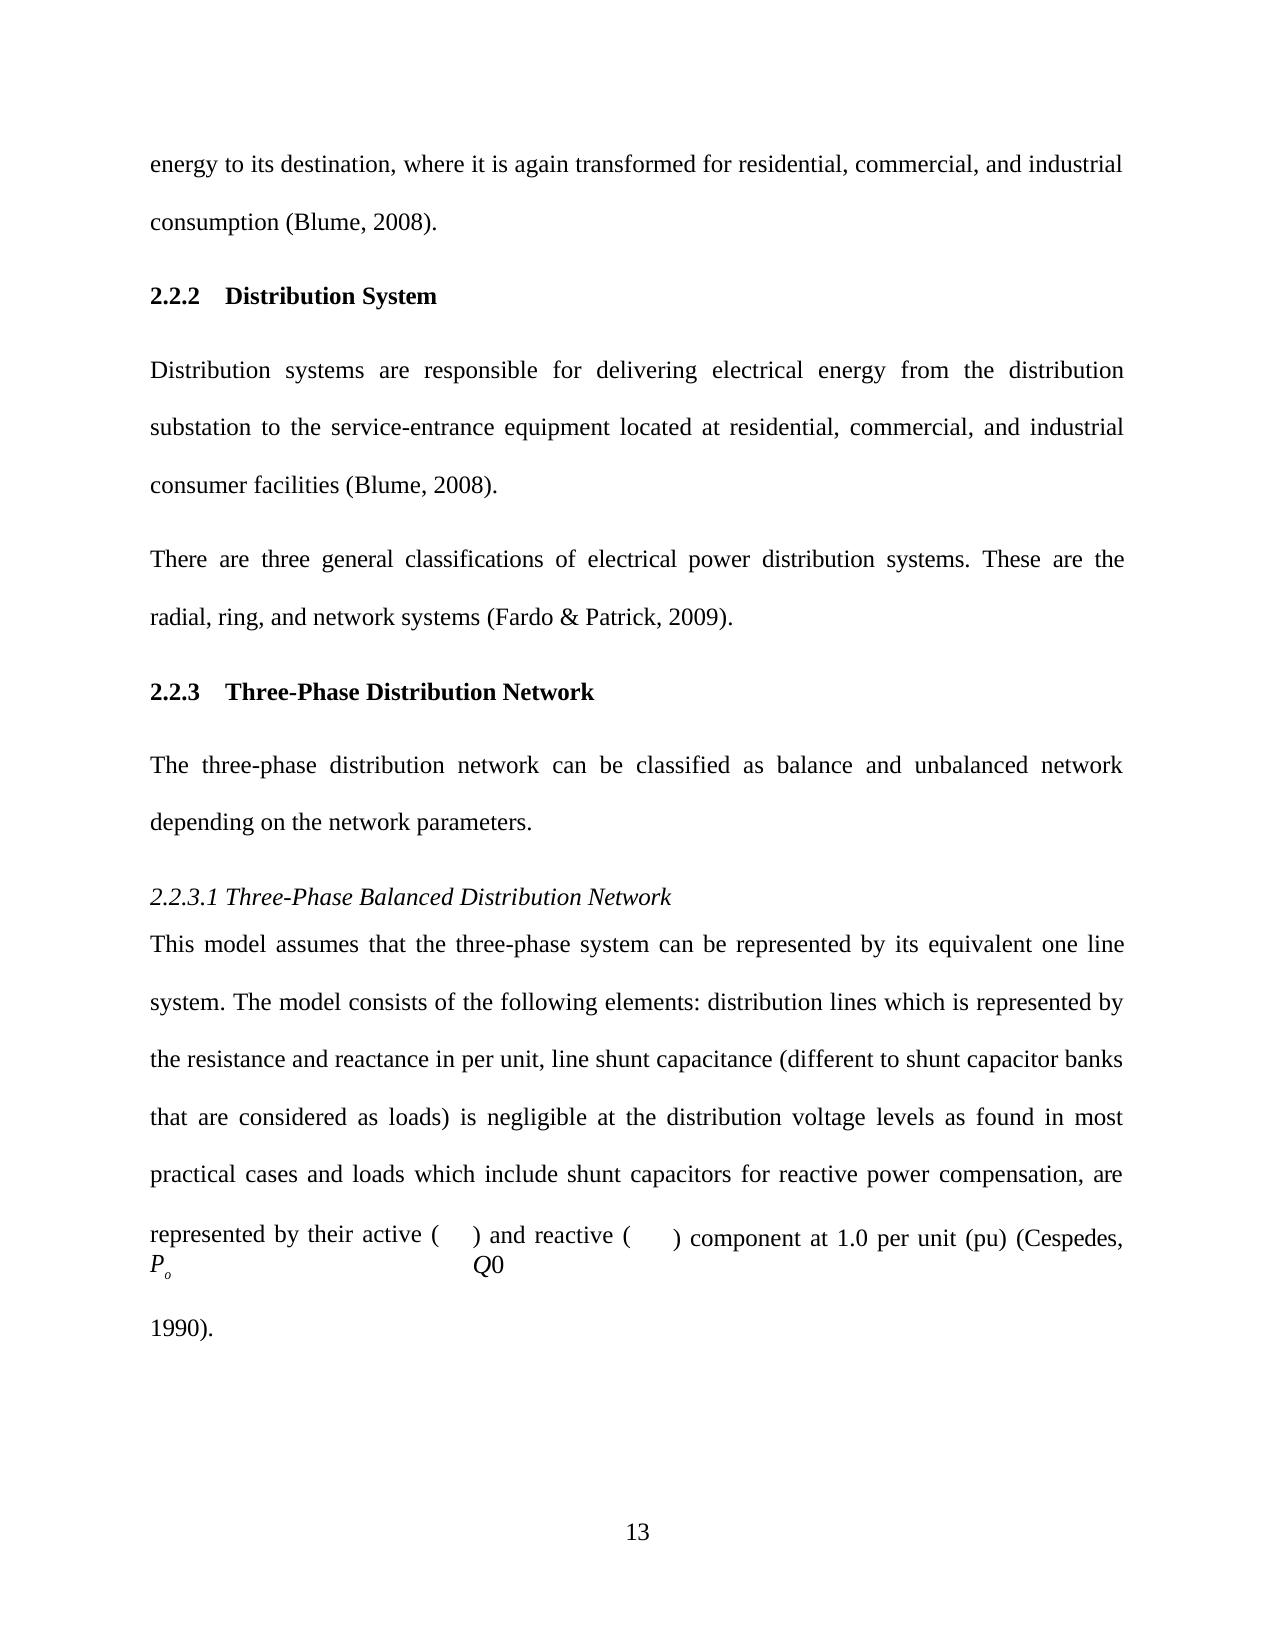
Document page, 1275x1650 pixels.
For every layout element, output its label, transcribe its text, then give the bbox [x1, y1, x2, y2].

text ) and reactive ( Q0 [472, 1221, 659, 1281]
list Three-Phase Balanced Distribution Network [150, 882, 1233, 911]
subtitle Distribution System [150, 281, 1233, 310]
text energy to its destination, where it is again transformed for residential, commercial, and industrial consumption (Blume, 2008). [150, 149, 1124, 235]
text There are three general classifications of electrical power distribution systems. These are the radial, ring, and network systems (Fardo & Patrick, 2009). [150, 544, 1125, 631]
text represented by their active ( Po [150, 1219, 459, 1282]
text The three-phase distribution network can be classified as balance and unbalanced network depending on the network parameters. [150, 750, 1124, 836]
text ) component at 1.0 per unit (pu) (Cespedes, [673, 1223, 1233, 1251]
subtitle Three-Phase Distribution Network [150, 677, 1233, 705]
text Distribution systems are responsible for delivering electrical energy from the distribution substation to the service-entrance equipment located at residential, commercial, and industrial consumer facilities (Blume, 2008). [150, 355, 1125, 499]
text This model assumes that the three-phase system can be represented by its equivalent one line system. The model consists of the following elements: distribution lines which is represented by the resistance and reactance in per unit, line shunt capacitance (different to shunt capacitor banks that are considered as loads) is negligible at the distribution voltage levels as found in most practical cases and loads which include shunt capacitors for reactive power compensation, are [150, 929, 1125, 1188]
text 1990). [150, 1313, 1233, 1342]
